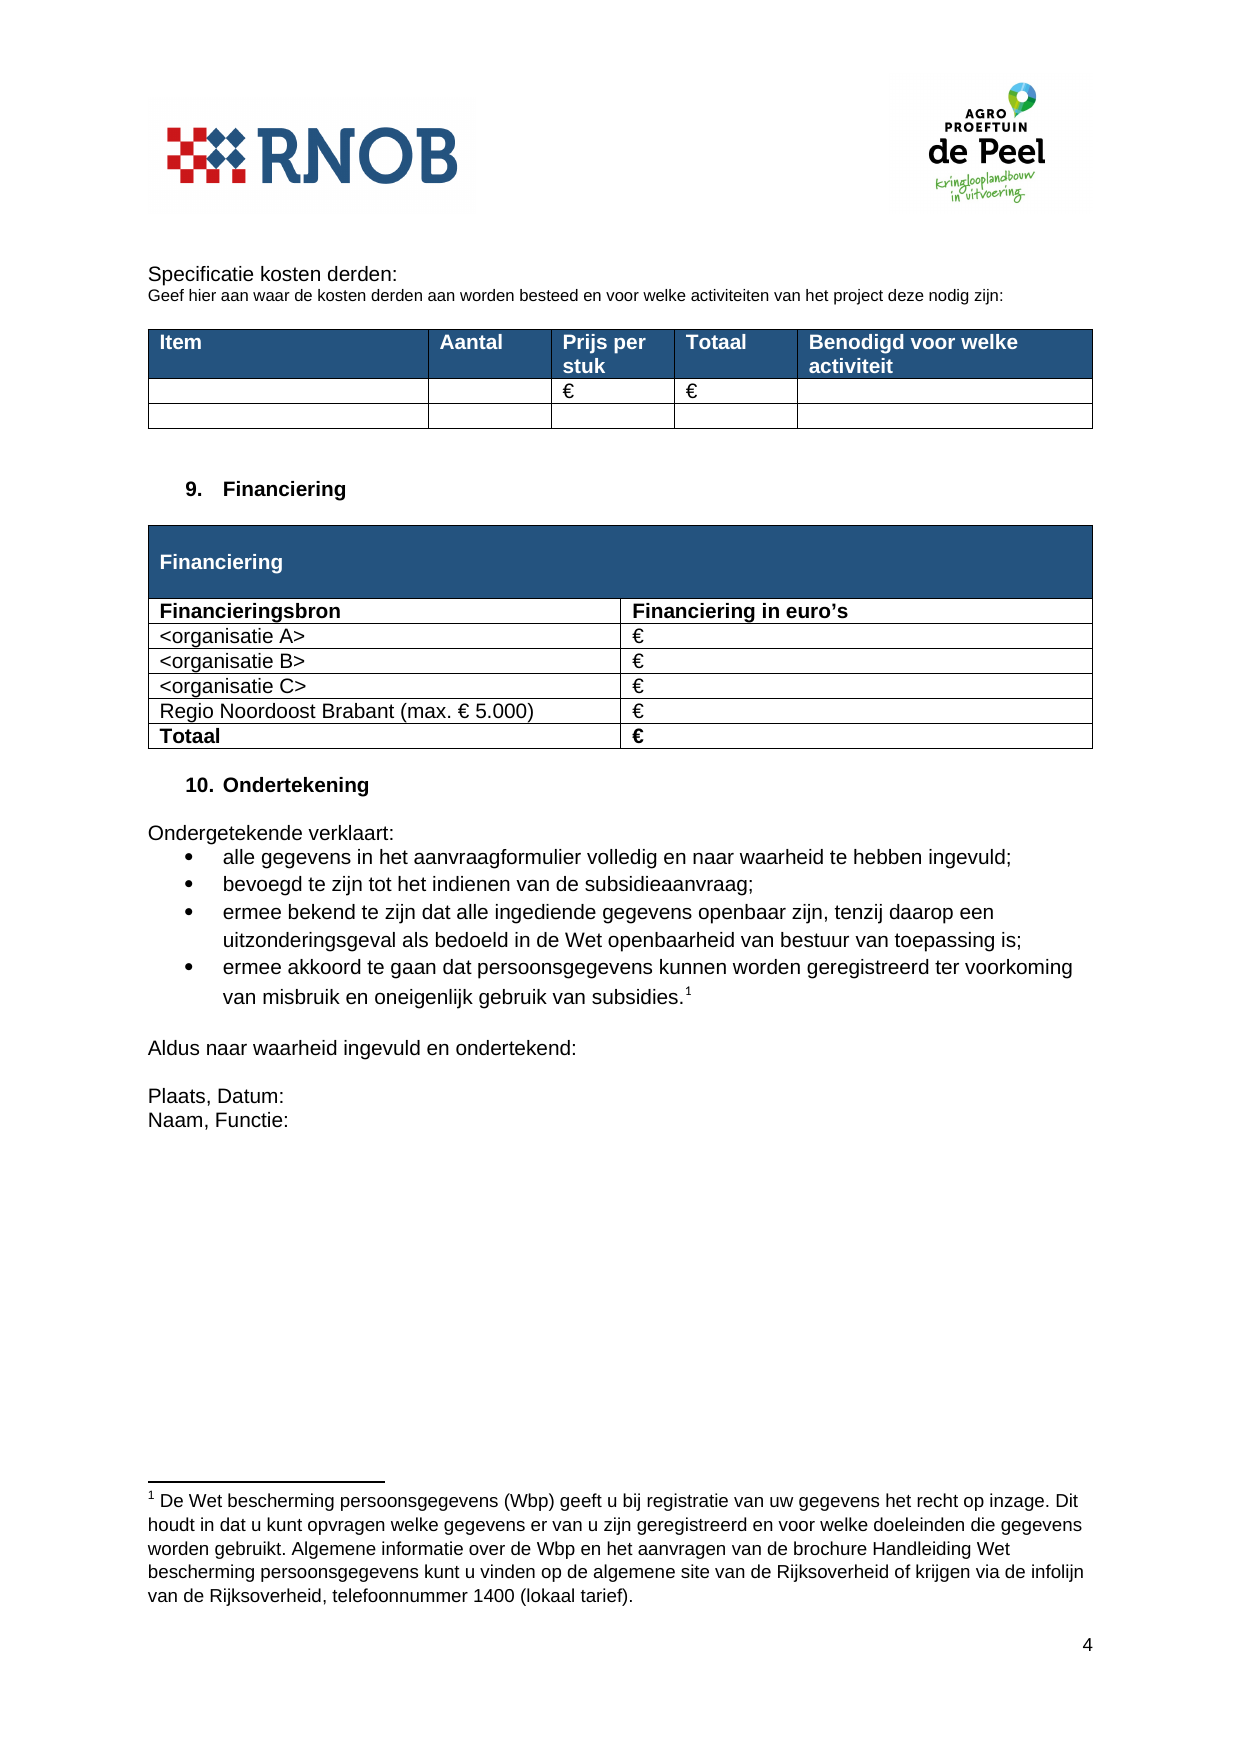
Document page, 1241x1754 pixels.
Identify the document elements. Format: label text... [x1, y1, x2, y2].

list bevoegd te zijn tot het indienen van de subsidieaanvraag; [185, 872, 1093, 896]
table_header Totaal [675, 330, 797, 378]
text Ondergetekende verklaart: [148, 821, 1093, 844]
table_cell [798, 379, 1092, 403]
table_cell € [621, 699, 1092, 723]
list ermee akkoord te gaan dat persoonsgegevens kunnen worden geregistreerd ter voorkoming van misbruik en oneigenlijk gebruik van subsidies. [185, 955, 1093, 1011]
text Plaats, Datum: [148, 1083, 1093, 1107]
table_cell [429, 404, 551, 428]
table_cell [675, 404, 797, 428]
table_cell <organisatie C> [149, 674, 620, 698]
table_header Aantal [429, 330, 551, 378]
text Specificatie kosten derden: [148, 262, 1093, 286]
table_cell [429, 379, 551, 403]
table_cell [149, 404, 428, 428]
table_cell € [675, 379, 797, 403]
table_cell [149, 379, 428, 403]
table_cell € [621, 674, 1092, 698]
text Aldus naar waarheid ingevuld en ondertekend: [148, 1036, 1093, 1059]
table_cell € [621, 724, 1092, 748]
table_cell € [621, 624, 1092, 648]
table_cell € [621, 649, 1092, 673]
table_cell Financiering in euro’s [621, 599, 1092, 623]
table_header Item [149, 330, 428, 378]
table_cell € [552, 379, 674, 403]
text Geef hier aan waar de kosten derden aan worden besteed en voor welke activiteiten van het project deze nodig zijn: [148, 286, 1093, 305]
table_cell <organisatie A> [149, 624, 620, 648]
list Financiering [185, 477, 1093, 501]
list ermee bekend te zijn dat alle ingediende gegevens openbaar zijn, tenzij daarop een uitzonderingsgeval als bedoeld in de Wet openbaarheid van bestuur van toepassing is; [185, 900, 1093, 951]
table_cell <organisatie B> [149, 649, 620, 673]
list Ondertekening [185, 773, 1093, 797]
table_header Financiering [149, 526, 1092, 598]
picture [889, 73, 1093, 214]
picture [147, 97, 477, 214]
table_cell [552, 404, 674, 428]
table_cell Financieringsbron [149, 599, 620, 623]
table_header Benodigd voor welke activiteit [798, 330, 1092, 378]
text Naam, Functie: [148, 1107, 1093, 1131]
table_cell Regio Noordoost Brabant (max. € 5.000) [149, 699, 620, 723]
table_header Prijs per stuk [552, 330, 674, 378]
table_cell Totaal [149, 724, 620, 748]
table_cell [798, 404, 1092, 428]
list alle gegevens in het aanvraagformulier volledig en naar waarheid te hebben ingevuld; [185, 844, 1093, 869]
